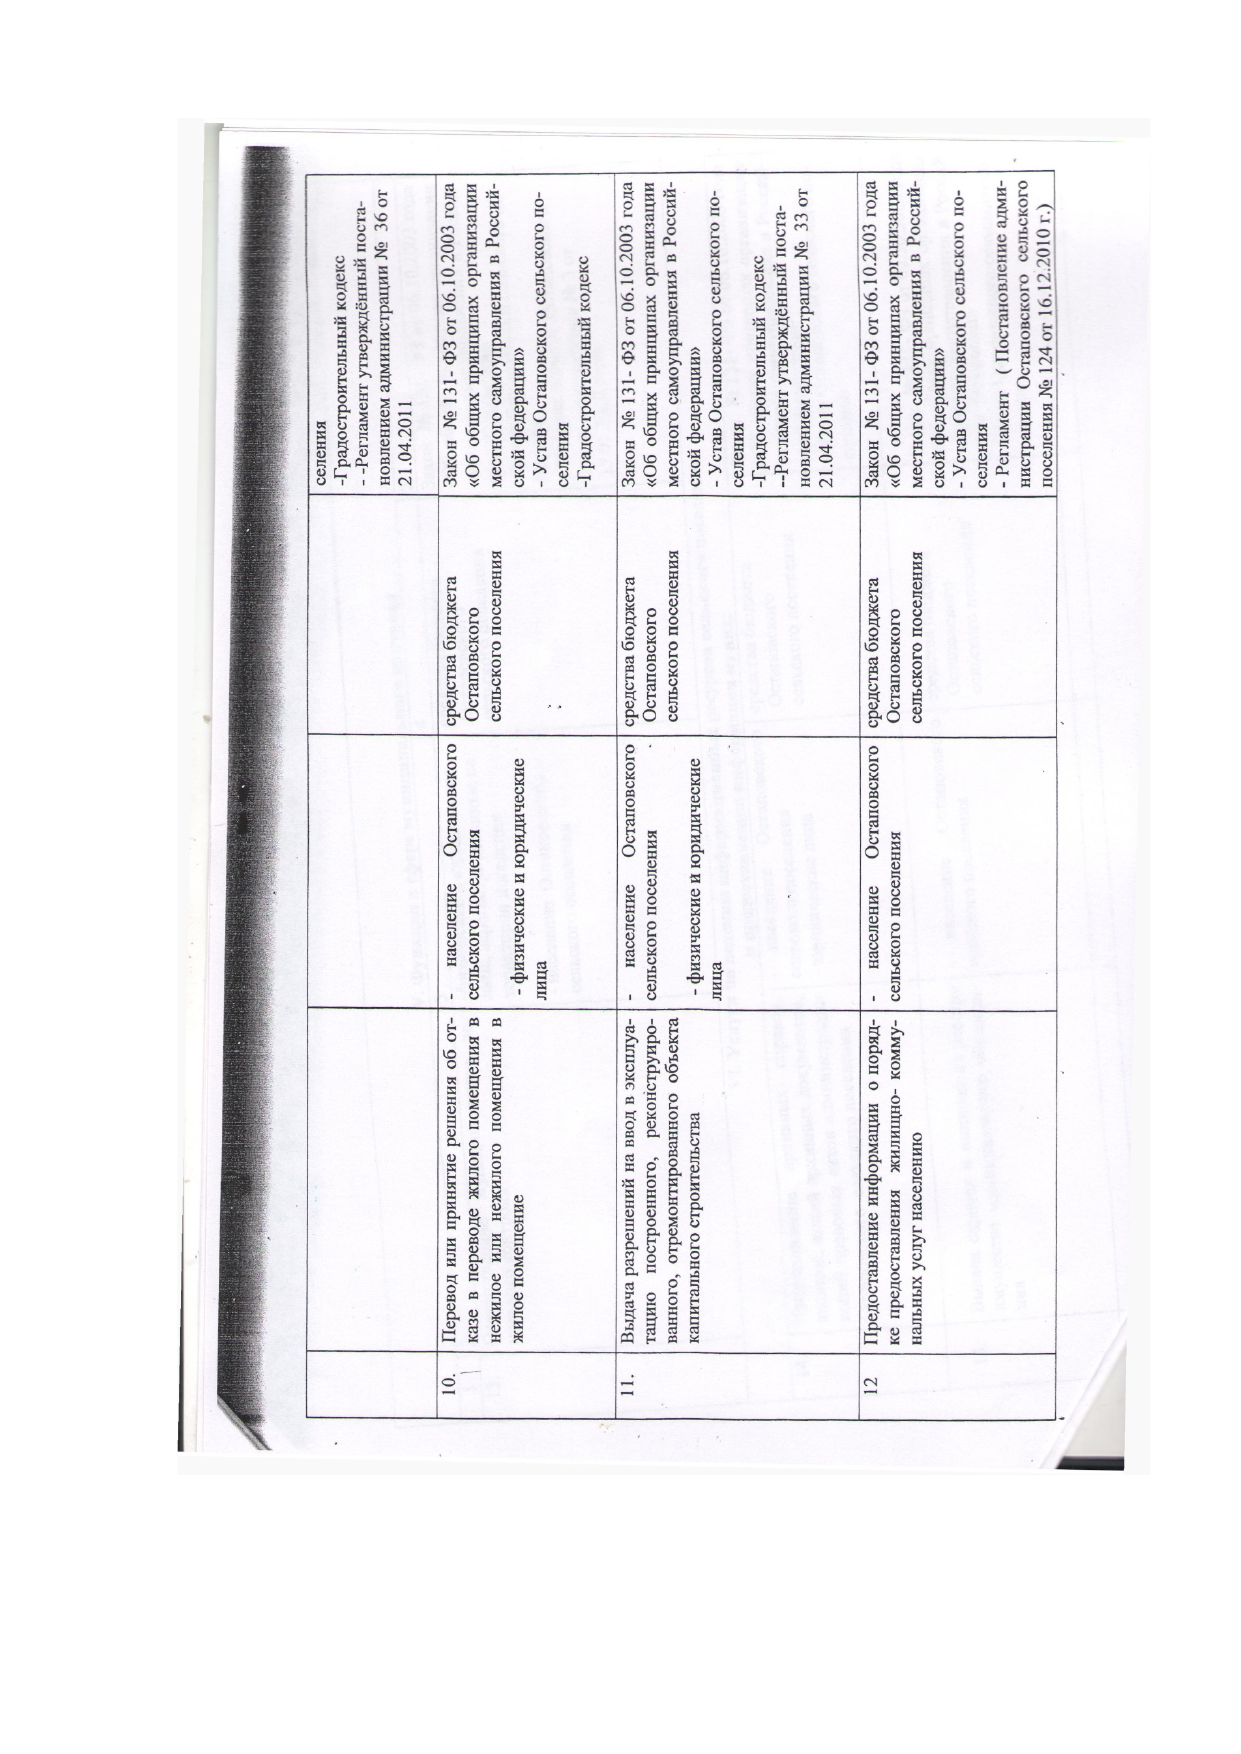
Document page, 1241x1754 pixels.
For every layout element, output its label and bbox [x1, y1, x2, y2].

picture [177, 118, 1151, 1475]
